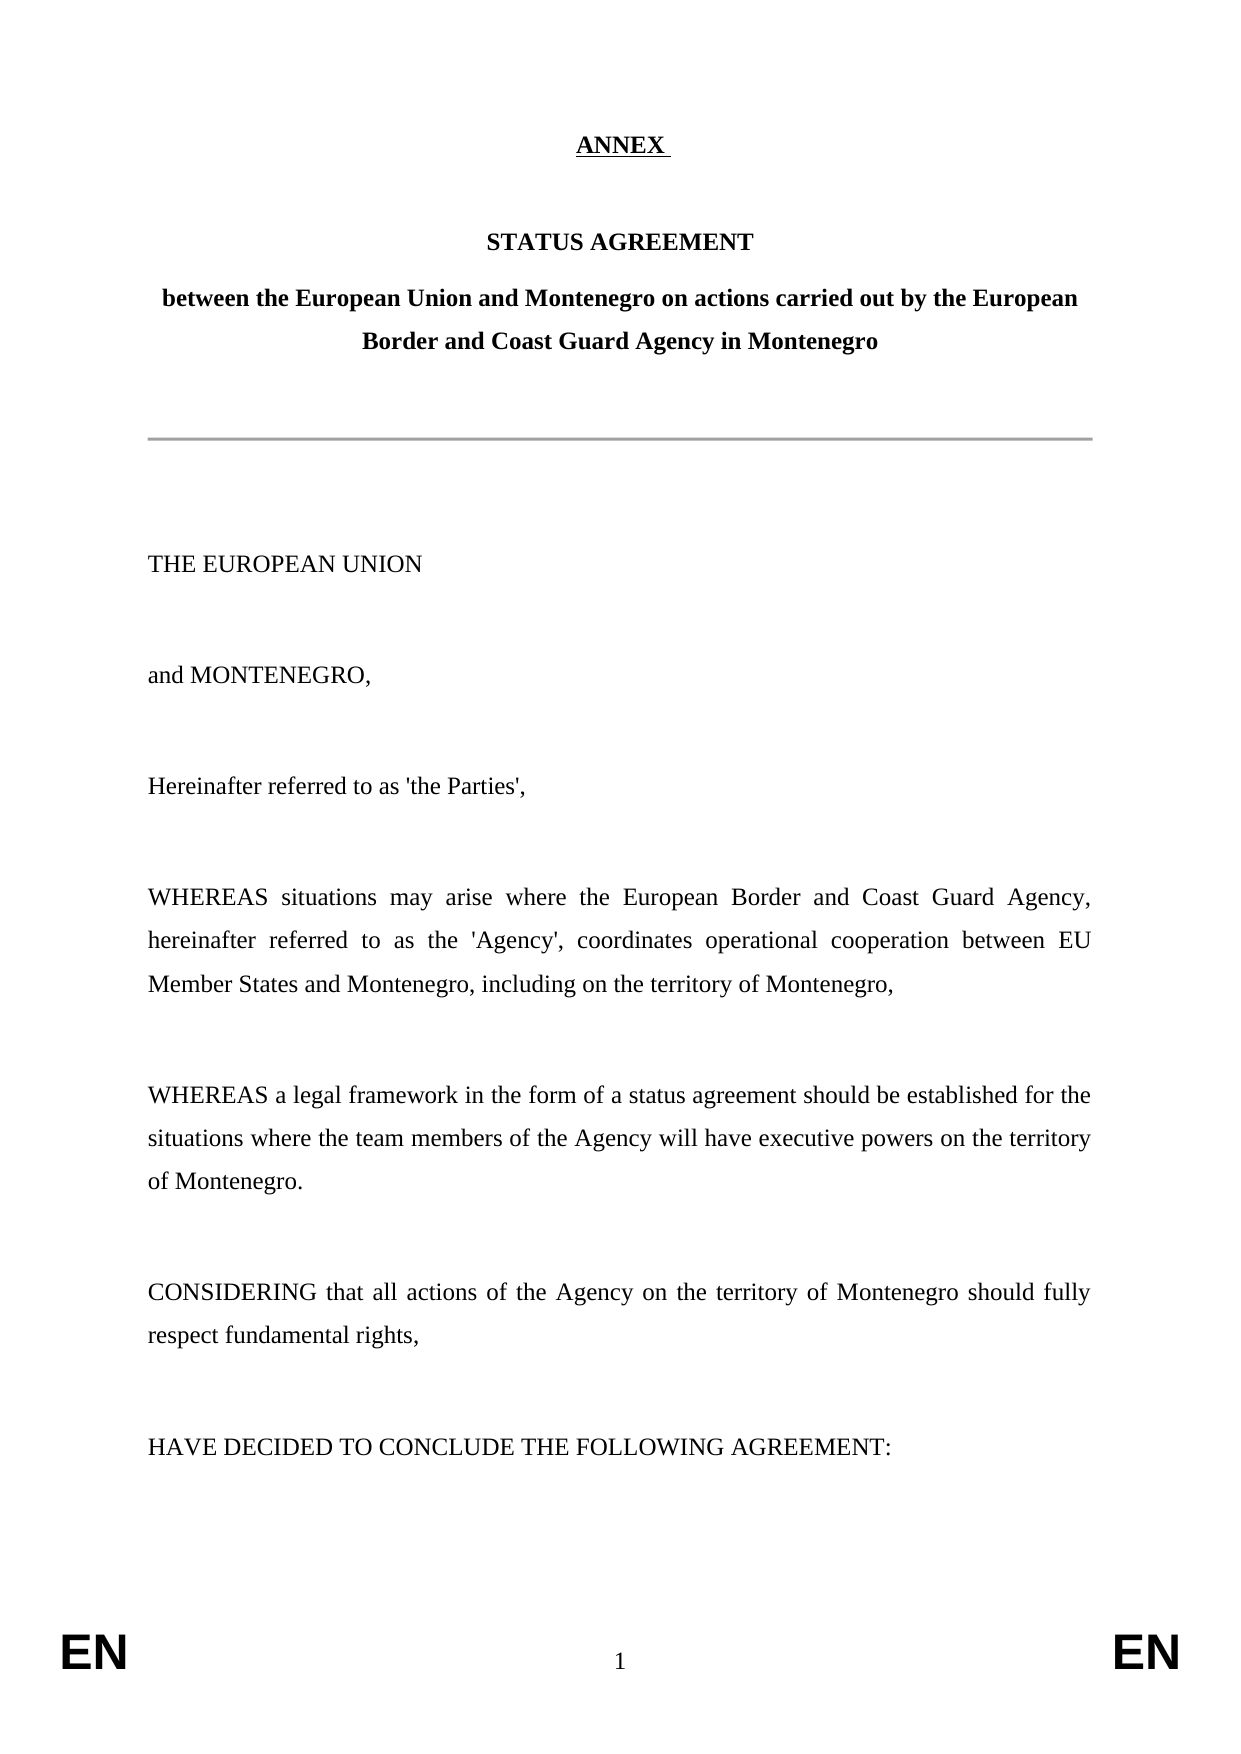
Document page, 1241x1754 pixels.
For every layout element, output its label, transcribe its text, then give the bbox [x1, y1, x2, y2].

text STATUS AGREEMENT [148, 227, 1093, 256]
text Hereinafter referred to as 'the Parties', [148, 771, 1093, 800]
text CONSIDERING that all actions of the Agency on the territory of Montenegro should fully respect fundamental rights, [148, 1277, 1093, 1349]
text between the European Union and Montenegro on actions carried out by the European Border and Coast Guard Agency in Montenegro [148, 283, 1093, 355]
text WHEREAS situations may arise where the European Border and Coast Guard Agency, hereinafter referred to as the 'Agency', coordinates operational cooperation between EU Member States and Montenegro, including on the territory of Montenegro, [148, 882, 1093, 997]
text HAVE DECIDED TO CONCLUDE THE FOLLOWING AGREEMENT: [148, 1432, 1093, 1461]
text THE EUROPEAN UNION [148, 549, 1093, 577]
text ANNEX [148, 131, 1093, 159]
text and MONTENEGRO, [148, 660, 1093, 689]
text WHEREAS a legal framework in the form of a status agreement should be established for the situations where the team members of the Agency will have executive powers on the territory of Montenegro. [148, 1080, 1093, 1195]
